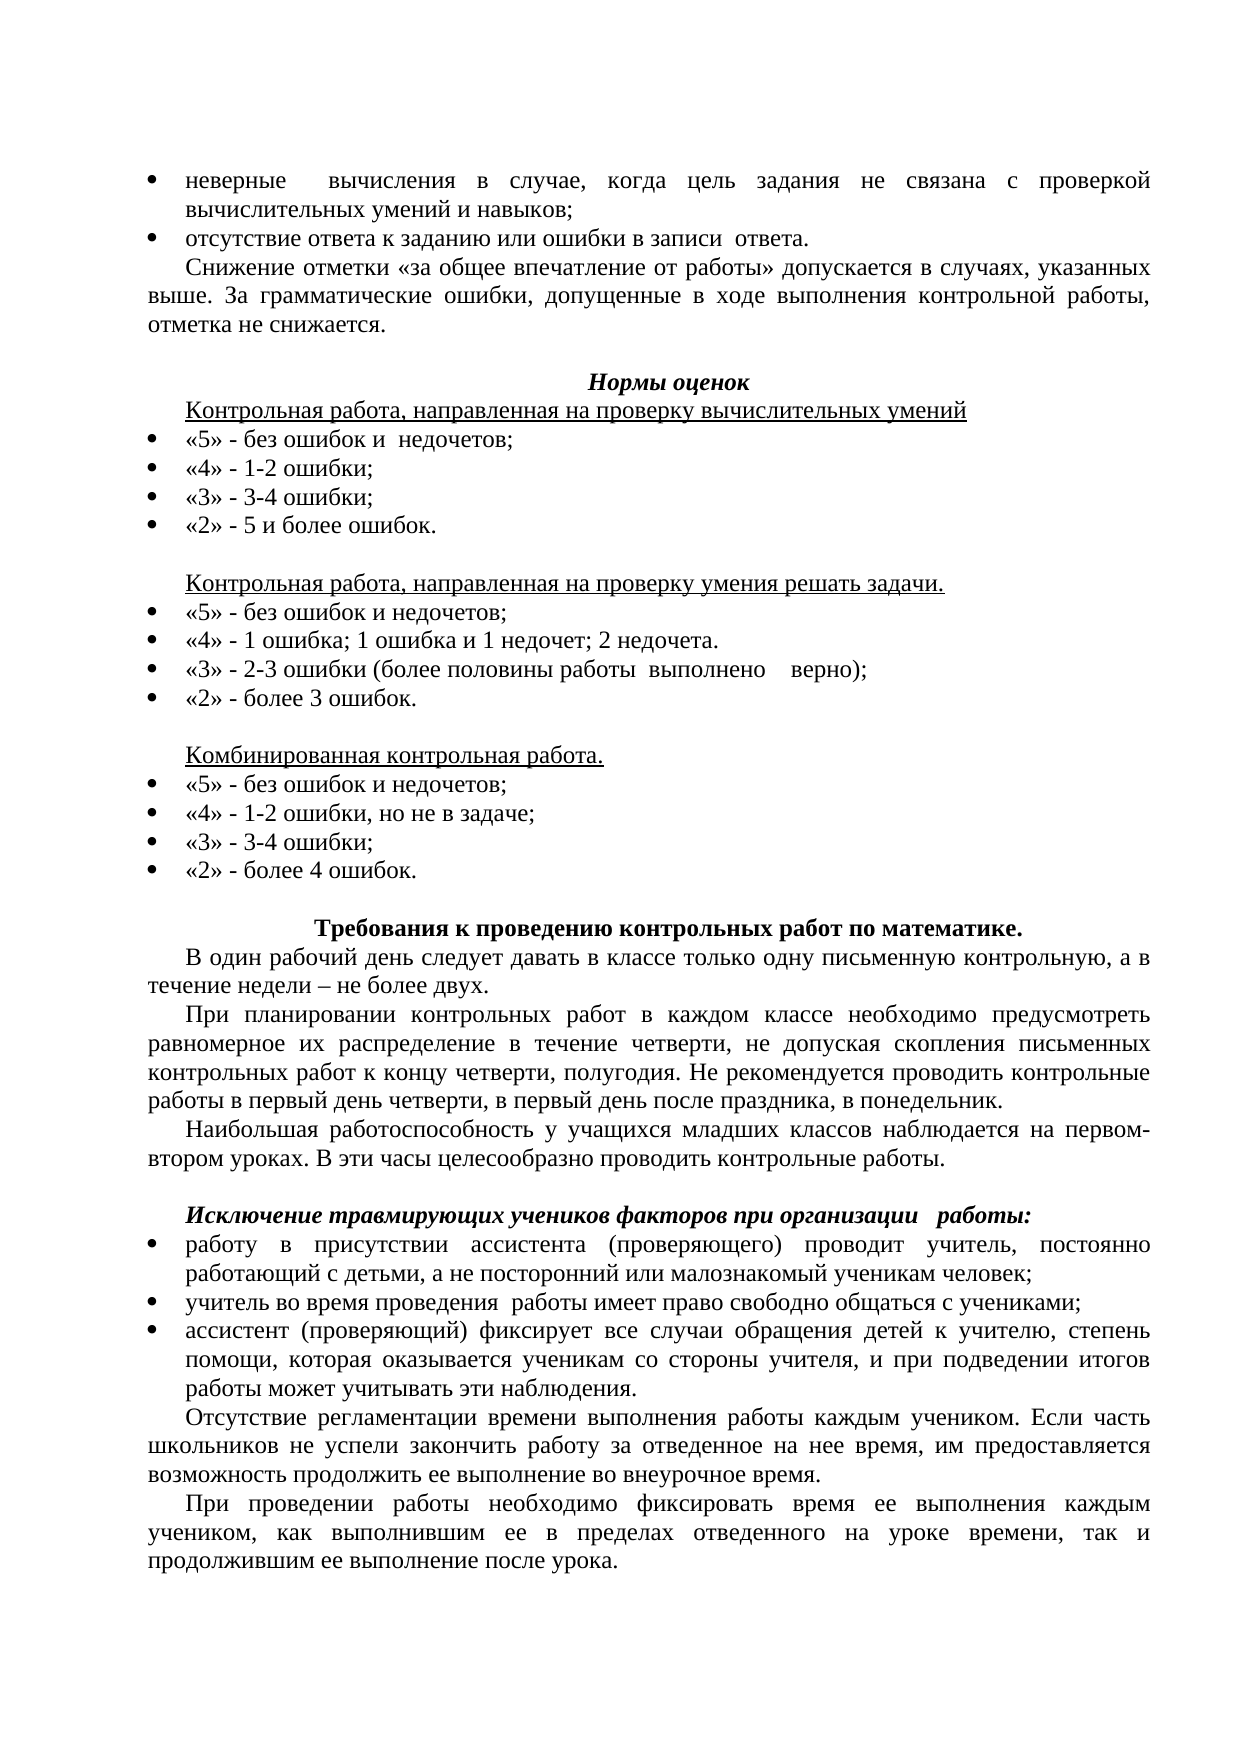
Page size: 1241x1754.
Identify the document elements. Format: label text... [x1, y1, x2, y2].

text Требования к проведению контрольных работ по математике. [148, 913, 1152, 942]
text Контрольная работа, направленная на проверку вычислительных умений [148, 395, 1152, 424]
text В один рабочий день следует давать в классе только одну письменную контрольную, а в течение недели – не более двух. [148, 942, 1152, 999]
text При проведении работы необходимо фиксировать время ее выполнения каждым учеником, как выполнившим ее в пределах отведенного на уроке времени, так и продолжившим ее выполнение после урока. [148, 1488, 1152, 1574]
list «4» - 1-2 ошибки; [148, 453, 1152, 482]
list «5» - без ошибок и недочетов; [148, 769, 1152, 798]
list «3» - 2-3 ошибки (более половины работы выполнено верно); [148, 654, 1152, 683]
list «5» - без ошибок и недочетов; [148, 597, 1152, 625]
list «3» - 3-4 ошибки; [148, 827, 1152, 855]
list отсутствие ответа к заданию или ошибки в записи ответа. [148, 223, 1152, 252]
list «3» - 3-4 ошибки; [148, 482, 1152, 510]
text Снижение отметки «за общее впечатление от работы» допускается в случаях, указанных выше. За грамматические ошибки, допущенные в ходе выполнения контрольной работы, отметка не снижается. [148, 252, 1152, 338]
list «2» - более 4 ошибок. [148, 855, 1152, 884]
list «4» - 1-2 ошибки, но не в задаче; [148, 798, 1152, 827]
text Контрольная работа, направленная на проверку умения решать задачи. [148, 568, 1152, 597]
text Нормы оценок [148, 367, 1152, 395]
list ассистент (проверяющий) фиксирует все случаи обращения детей к учителю, степень помощи, которая оказывается ученикам со стороны учителя, и при подведении итогов работы может учитывать эти наблюдения. [148, 1315, 1152, 1402]
list «2» - более 3 ошибок. [148, 683, 1152, 712]
text Наибольшая работоспособность у учащихся младших классов наблюдается на первом-втором уроках. В эти часы целесообразно проводить контрольные работы. [148, 1114, 1152, 1172]
list неверные вычисления в случае, когда цель задания не связана с проверкой вычислительных умений и навыков; [148, 165, 1152, 223]
text При планировании контрольных работ в каждом классе необходимо предусмотреть равномерное их распределение в течение четверти, не допуская скопления письменных контрольных работ к концу четверти, полугодия. Не рекомендуется проводить контрольные работы в первый день четверти, в первый день после праздника, в понедельник. [148, 999, 1152, 1114]
list «2» - 5 и более ошибок. [148, 510, 1152, 539]
text Отсутствие регламентации времени выполнения работы каждым учеником. Если часть школьников не успели закончить работу за отведенное на нее время, им предоставляется возможность продолжить ее выполнение во внеурочное время. [148, 1402, 1152, 1488]
text Исключение травмирующих учеников факторов при организации работы: [148, 1200, 1152, 1229]
list работу в присутствии ассистента (проверяющего) проводит учитель, постоянно работающий с детьми, а не посторонний или малознакомый ученикам человек; [148, 1229, 1152, 1287]
list учитель во время проведения работы имеет право свободно общаться с учениками; [148, 1287, 1152, 1315]
list «5» - без ошибок и недочетов; [148, 424, 1152, 453]
list «4» - 1 ошибка; 1 ошибка и 1 недочет; 2 недочета. [148, 625, 1152, 654]
text Комбинированная контрольная работа. [148, 740, 1152, 769]
